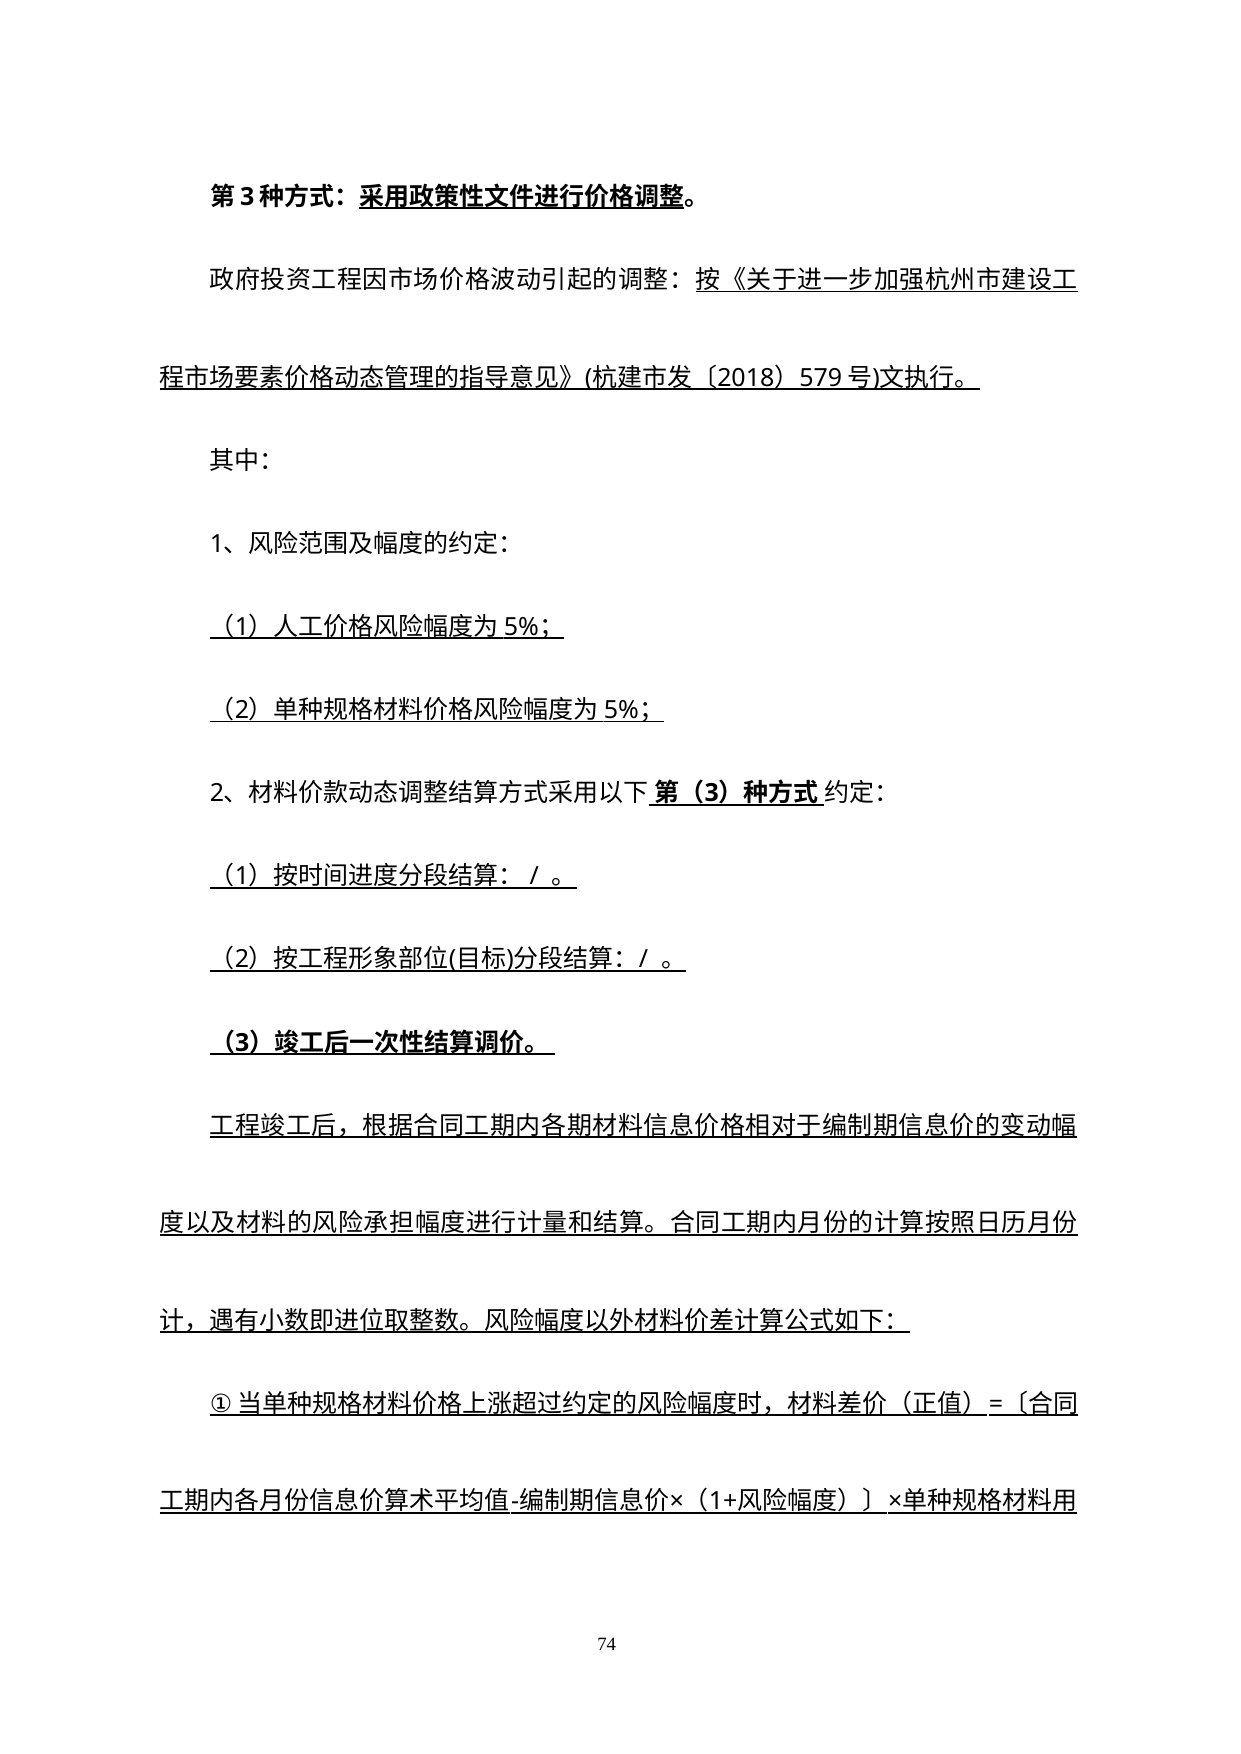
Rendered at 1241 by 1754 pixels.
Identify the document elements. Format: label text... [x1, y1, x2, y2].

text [159, 1369, 1078, 1531]
text （1）人工价格风险幅度为5%； [159, 592, 1078, 657]
text （1）按时间进度分段结算： / 。 [159, 841, 1078, 906]
text （2）按工程形象部位(目标)分段结算：/ 。 [159, 924, 1078, 989]
text 政府投资工程因市场价格波动引起的调整：按《关于进一步加强杭州市建设工程市场要素价格动态管理的指导意见》(杭建市发〔2018）579号)文执行。 [159, 245, 1078, 408]
text 其中： [159, 426, 1078, 491]
text 工程竣工后，根据合同工期内各期材料信息价格相对于编制期信息价的变动幅度以及材料的风险承担幅度进行计量和结算。合同工期内月份的计算按照日历月份计，遇有小数即进位取整数。风险幅度以外材料价差计算公式如下： [159, 1091, 1078, 1234]
text 第3种方式：采用政策性文件进行价格调整。 [159, 162, 1078, 227]
text 2、材料价款动态调整结算方式采用以下 第（3）种方式 约定： [159, 758, 1078, 823]
text （2）单种规格材料价格风险幅度为5%； [159, 675, 1078, 740]
text 工程竣工后，根据合同工期内各期材料信息价格相对于编制期信息价的变动幅度以及材料的风险承担幅度进行计量和结算。合同工期内月份的计算按照日历月份计，遇有小数即进位取整数。风险幅度以外材料价差计算公式如下： [159, 1235, 1078, 1351]
text （3）竣工后一次性结算调价。 [159, 1008, 1078, 1073]
text 1、风险范围及幅度的约定： [159, 509, 1078, 574]
